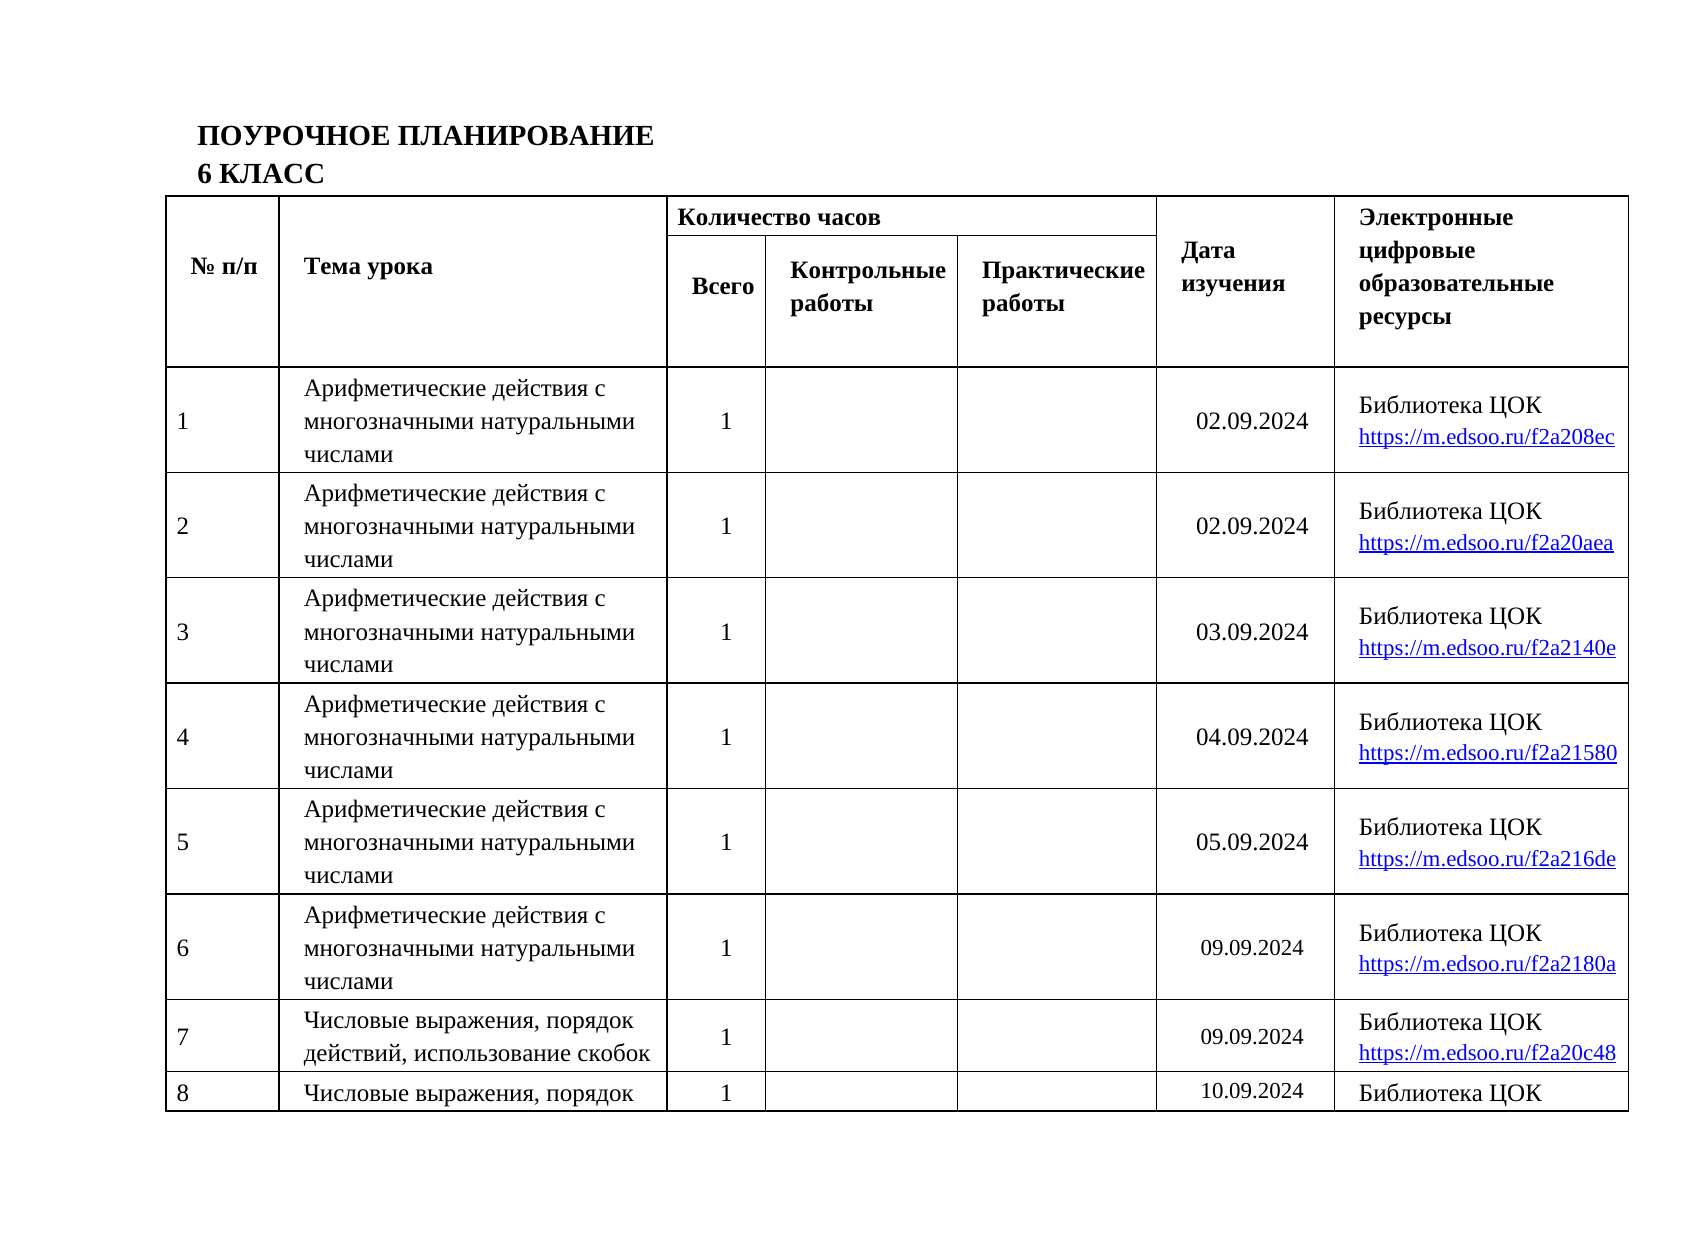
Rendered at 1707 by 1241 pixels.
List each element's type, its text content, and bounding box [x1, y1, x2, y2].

table_cell 03.09.2024 [1157, 578, 1334, 682]
table_cell [958, 789, 1156, 893]
table_cell 2 [167, 473, 278, 577]
table_cell [766, 1000, 957, 1071]
table_cell Библиотека ЦОК https://m.edsoo.ru/f2a2140e [1335, 578, 1628, 682]
text ПОУРОЧНОЕ ПЛАНИРОВАНИЕ [190, 118, 1618, 152]
table_cell [766, 1072, 957, 1110]
table_cell [958, 684, 1156, 788]
table_cell 1 [668, 789, 765, 893]
table_cell Всего [668, 236, 765, 366]
table_cell Арифметические действия с многозначными натуральными числами [280, 789, 666, 893]
table_cell 04.09.2024 [1157, 684, 1334, 788]
table_cell [766, 684, 957, 788]
table_cell 1 [668, 578, 765, 682]
table_cell 7 [167, 1000, 278, 1071]
table_cell [958, 578, 1156, 682]
table_header Количество часов [668, 197, 1156, 234]
table_cell [766, 368, 957, 471]
table_cell Арифметические действия с многозначными натуральными числами [280, 578, 666, 682]
table_cell 4 [167, 684, 278, 788]
table_cell [766, 895, 957, 998]
table_cell [958, 1000, 1156, 1071]
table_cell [1335, 1072, 1628, 1110]
table_cell 02.09.2024 [1157, 368, 1334, 471]
table_cell [958, 1072, 1156, 1110]
table_cell 1 [668, 473, 765, 577]
table_cell 6 [167, 895, 278, 998]
table_cell 1 [668, 368, 765, 471]
table_cell Библиотека ЦОК https://m.edsoo.ru/f2a2180a [1335, 895, 1628, 998]
table_cell Библиотека ЦОК https://m.edsoo.ru/f2a21580 [1335, 684, 1628, 788]
table_cell 1 [668, 684, 765, 788]
table_cell Арифметические действия с многозначными натуральными числами [280, 368, 666, 471]
table_cell Арифметические действия с многозначными натуральными числами [280, 684, 666, 788]
table_cell 09.09.2024 [1157, 1000, 1334, 1071]
table_cell Практические работы [958, 236, 1156, 366]
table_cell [280, 1072, 666, 1110]
table_cell [766, 578, 957, 682]
table_header Электронные цифровые образовательные ресурсы [1335, 197, 1628, 366]
table_cell Библиотека ЦОК https://m.edsoo.ru/f2a208ec [1335, 368, 1628, 471]
table_cell 1 [167, 368, 278, 471]
table_cell 02.09.2024 [1157, 473, 1334, 577]
table_header № п/п [167, 197, 278, 366]
table_cell [766, 789, 957, 893]
table_cell 1 [668, 895, 765, 998]
table_cell Арифметические действия с многозначными натуральными числами [280, 473, 666, 577]
table_cell 3 [167, 578, 278, 682]
table_cell [958, 895, 1156, 998]
table_cell 10.09.2024 [1157, 1072, 1334, 1110]
table_cell 05.09.2024 [1157, 789, 1334, 893]
table_header Дата изучения [1157, 197, 1334, 366]
table_cell 1 [668, 1000, 765, 1071]
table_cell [280, 1000, 666, 1071]
text 6 КЛАСС [190, 157, 1618, 190]
table_cell 09.09.2024 [1157, 895, 1334, 998]
table_cell 1 [668, 1072, 765, 1110]
table_cell Арифметические действия с многозначными натуральными числами [280, 895, 666, 998]
table_cell Контрольные работы [766, 236, 957, 366]
table_header Тема урока [280, 197, 666, 366]
table_cell [958, 368, 1156, 471]
table_cell 5 [167, 789, 278, 893]
table_cell [766, 473, 957, 577]
table_cell Библиотека ЦОК https://m.edsoo.ru/f2a216de [1335, 789, 1628, 893]
table_cell [958, 473, 1156, 577]
table_cell Библиотека ЦОК https://m.edsoo.ru/f2a20c48 [1335, 1000, 1628, 1071]
table_cell Библиотека ЦОК https://m.edsoo.ru/f2a20aea [1335, 473, 1628, 577]
table_cell 8 [167, 1072, 278, 1110]
